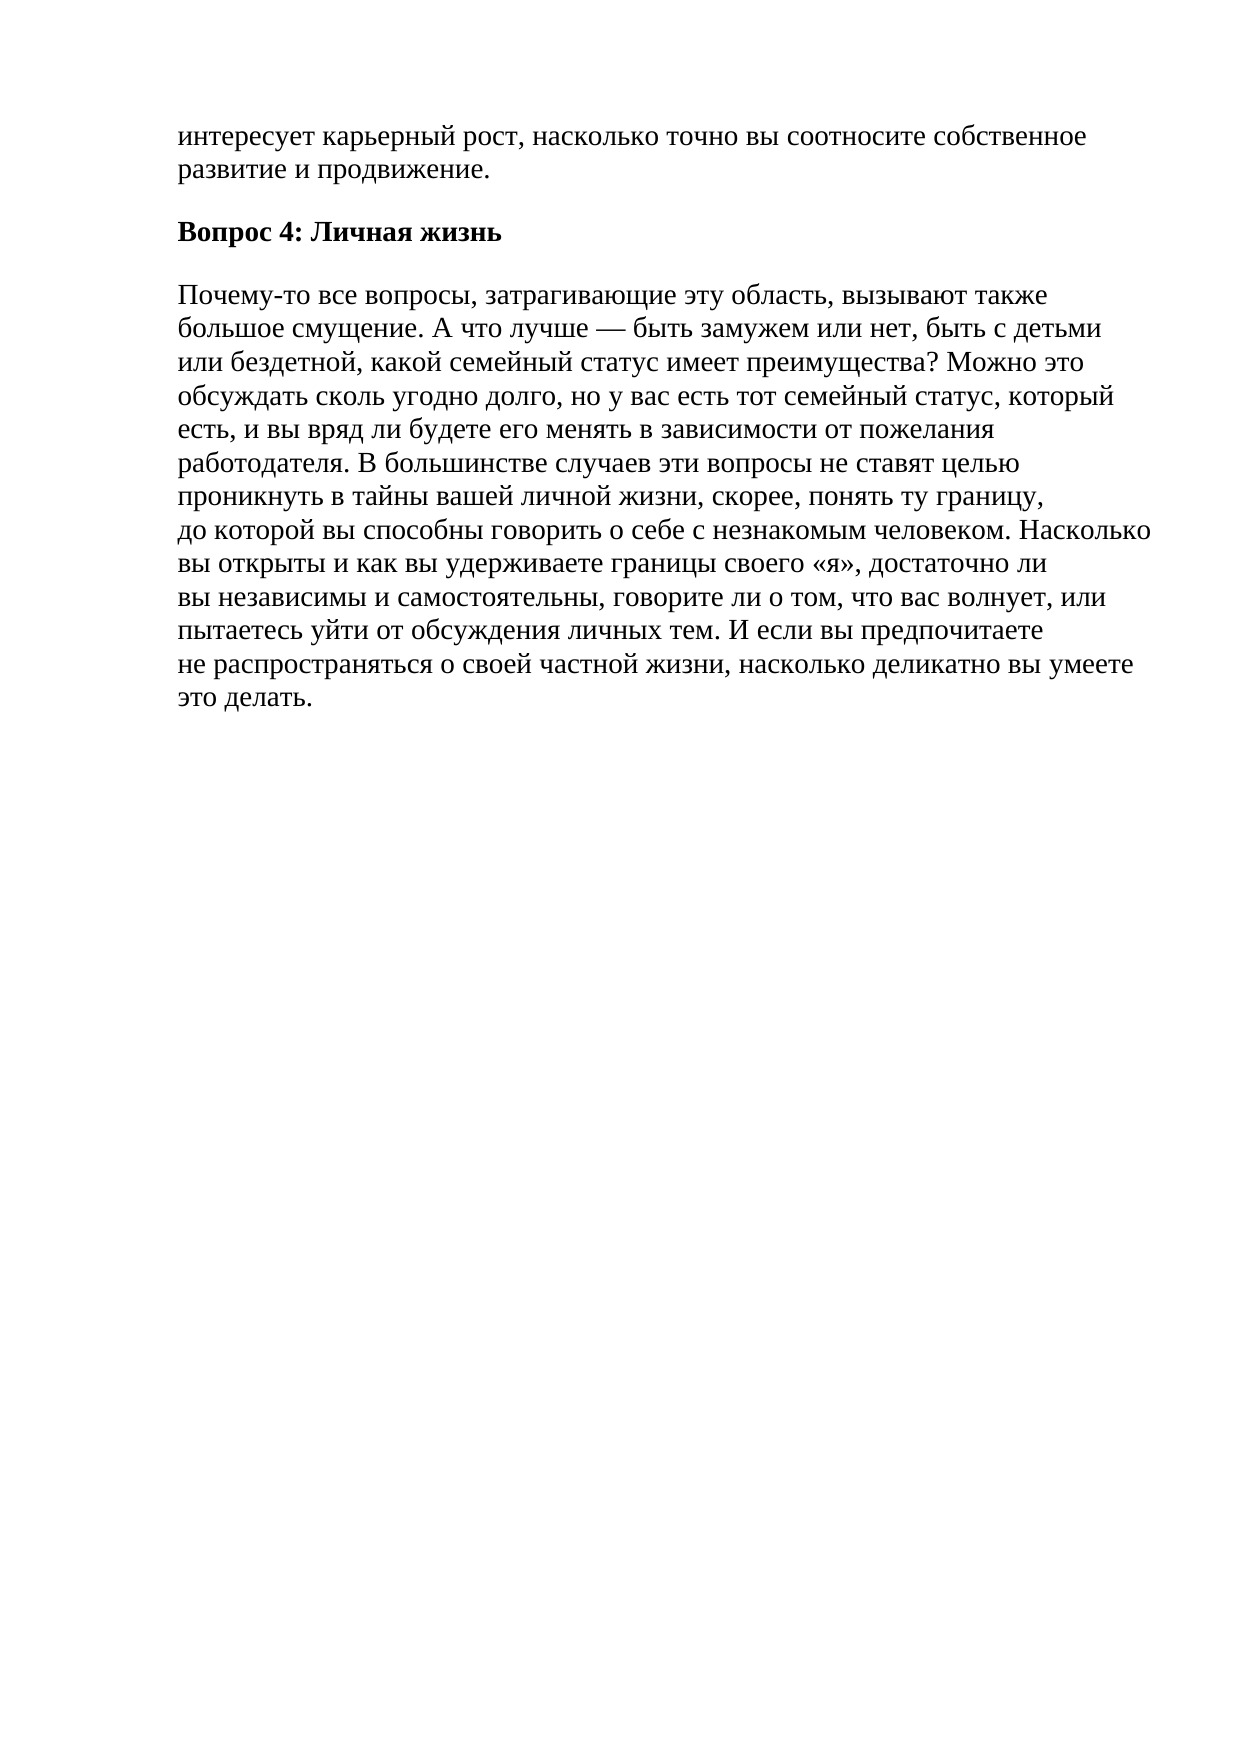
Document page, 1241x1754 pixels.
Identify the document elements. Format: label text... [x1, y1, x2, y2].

subtitle Вопрос 4: Личная жизнь [177, 214, 1152, 248]
text Почему-то все вопросы, затрагивающие эту область, вызывают также большое смущение. А что лучше — быть замужем или нет, быть с детьми или бездетной, какой семейный статус имеет преимущества? Можно это обсуждать сколь угодно долго, но у вас есть тот семейный статус, который есть, и вы вряд ли будете его менять в зависимости от пожелания работодателя. В большинстве случаев эти вопросы не ставят целью проникнуть в тайны вашей личной жизни, скорее, понять ту границу, до которой вы способны говорить о себе с незнакомым человеком. Насколько вы открыты и как вы удерживаете границы своего «я», достаточно ли вы независимы и самостоятельны, говорите ли о том, что вас волнует, или пытаетесь уйти от обсуждения личных тем. И если вы предпочитаете не распространяться о своей частной жизни, насколько деликатно вы умеете это делать. [177, 277, 1152, 713]
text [177, 118, 1152, 185]
